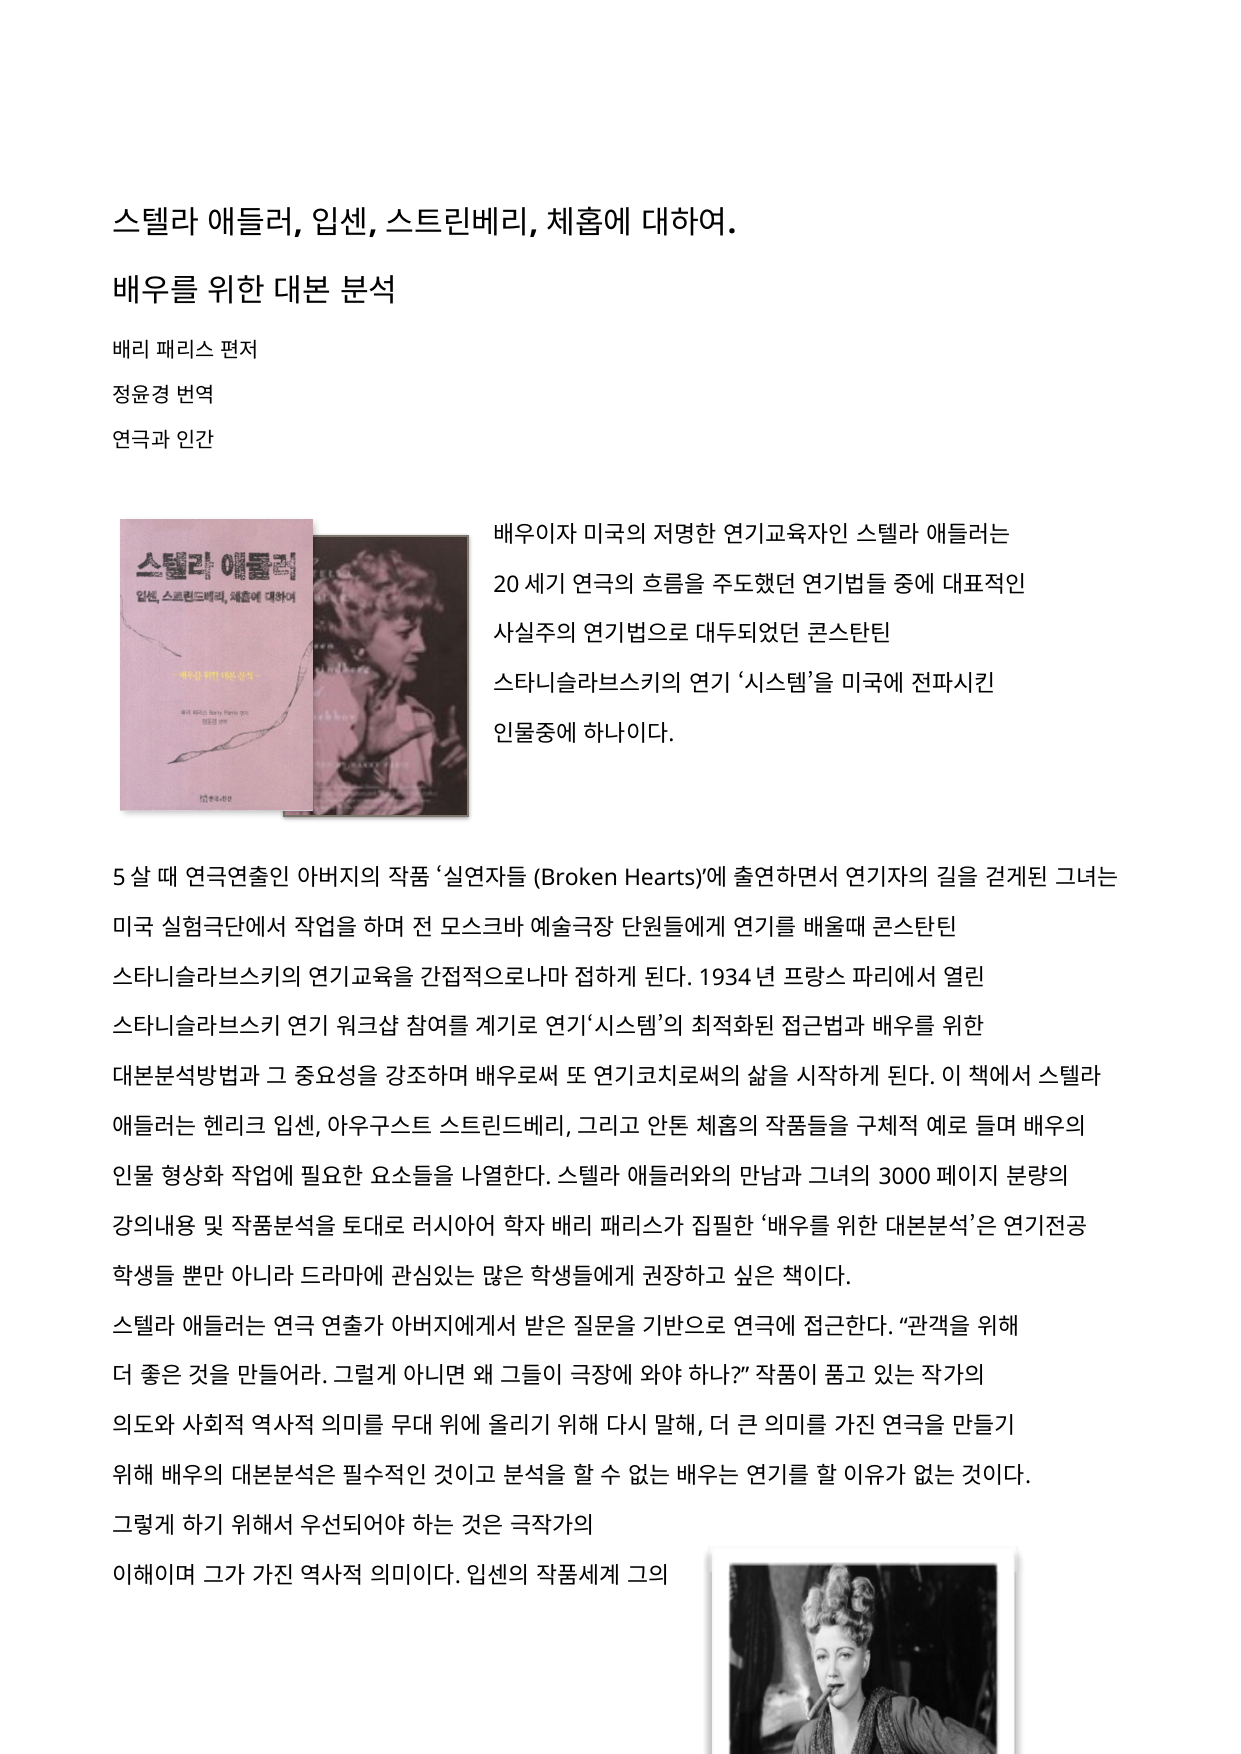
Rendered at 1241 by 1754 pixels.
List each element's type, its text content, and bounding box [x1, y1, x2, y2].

text 5살 때 연극연출인 아버지의 작품 ‘실연자들 (Broken Hearts)’에 출연하면서 연기자의 길을 걷게된 그녀는 미국 실험극단에서 작업을 하며 전 모스크바 예술극장 단원들에게 연기를 배울때 콘스탄틴 스타니슬라브스키의 연기교육을 간접적으로나마 접하게 된다. 1934년 프랑스 파리에서 열린 스타니슬라브스키 연기 워크샵 참여를 계기로 연기‘시스템’의 최적화된 접근법과 배우를 위한 대본분석방법과 그 중요성을 강조하며 배우로써 또 연기코치로써의 삶을 시작하게 된다. 이 책에서 스텔라 애들러는 헨리크 입센, 아우구스트 스트린드베리, 그리고 안톤 체홉의 작품들을 구체적 예로 들며 배우의 인물 형상화 작업에 필요한 요소들을 나열한다. 스텔라 애들러와의 만남과 그녀의 3000 페이지 분량의 강의내용 및 작품분석을 토대로 러시아어 학자 배리 패리스가 집필한 ‘배우를 위한 대본분석’은 연기전공 학생들 뿐만 아니라 드라마에 관심있는 많은 학생들에게 권장하고 싶은 책이다. [112, 859, 1128, 1291]
text 배우를 위한 대본 분석 [112, 265, 1038, 310]
text 배리 패리스 편저 [112, 333, 1038, 363]
text 스텔라 애들러, 입센, 스트린베리, 체홉에 대하여. [112, 197, 1038, 242]
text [112, 1307, 1038, 1590]
text 배우이자 미국의 저명한 연기교육자인 스텔라 애들러는 20세기 연극의 흐름을 주도했던 연기법들 중에 대표적인 사실주의 연기법으로 대두되었던 콘스탄틴 스타니슬라브스키의 연기 ‘시스템’을 미국에 전파시킨 인물중에 하나이다. [112, 516, 1038, 748]
picture [120, 519, 467, 815]
text 연극과 인간 [112, 423, 1038, 454]
text 정윤경 번역 [112, 378, 1038, 408]
picture [703, 1546, 1027, 1754]
